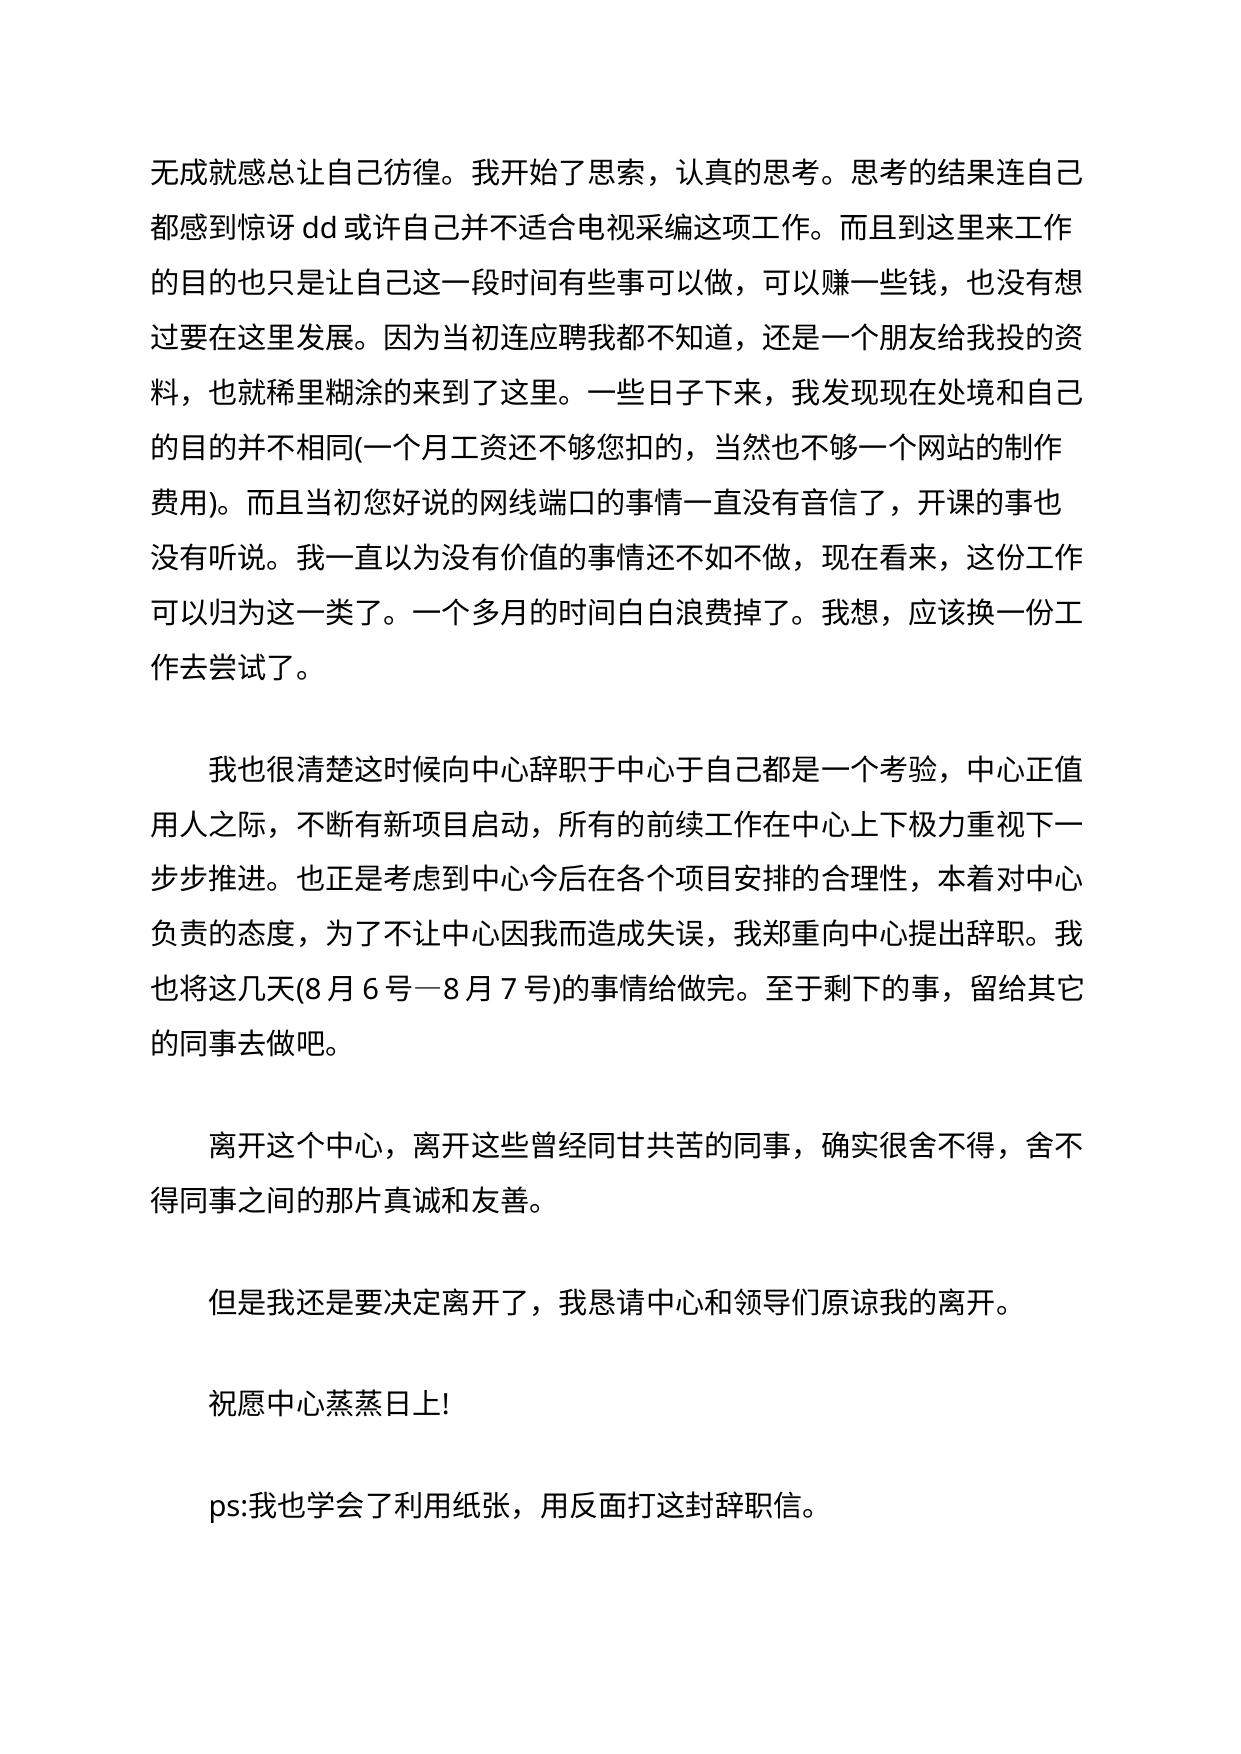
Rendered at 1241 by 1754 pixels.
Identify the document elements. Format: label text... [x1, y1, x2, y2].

text 我也很清楚这时候向中心辞职于中心于自己都是一个考验，中心正值用人之际，不断有新项目启动，所有的前续工作在中心上下极力重视下一步步推进。也正是考虑到中心今后在各个项目安排的合理性，本着对中心负责的态度，为了不让中心因我而造成失误，我郑重向中心提出辞职。我也将这几天(8月6号―8月7号)的事情给做完。至于剩下的事，留给其它的同事去做吧。 [150, 746, 1090, 1063]
text 但是我还是要决定离开了，我恳请中心和领导们原谅我的离开。 [150, 1279, 1090, 1321]
text 祝愿中心蒸蒸日上! [150, 1381, 1090, 1423]
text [150, 150, 1090, 687]
text ps:我也学会了利用纸张，用反面打这封辞职信。 [150, 1483, 1090, 1525]
text 离开这个中心，离开这些曾经同甘共苦的同事，确实很舍不得，舍不得同事之间的那片真诚和友善。 [150, 1122, 1090, 1220]
